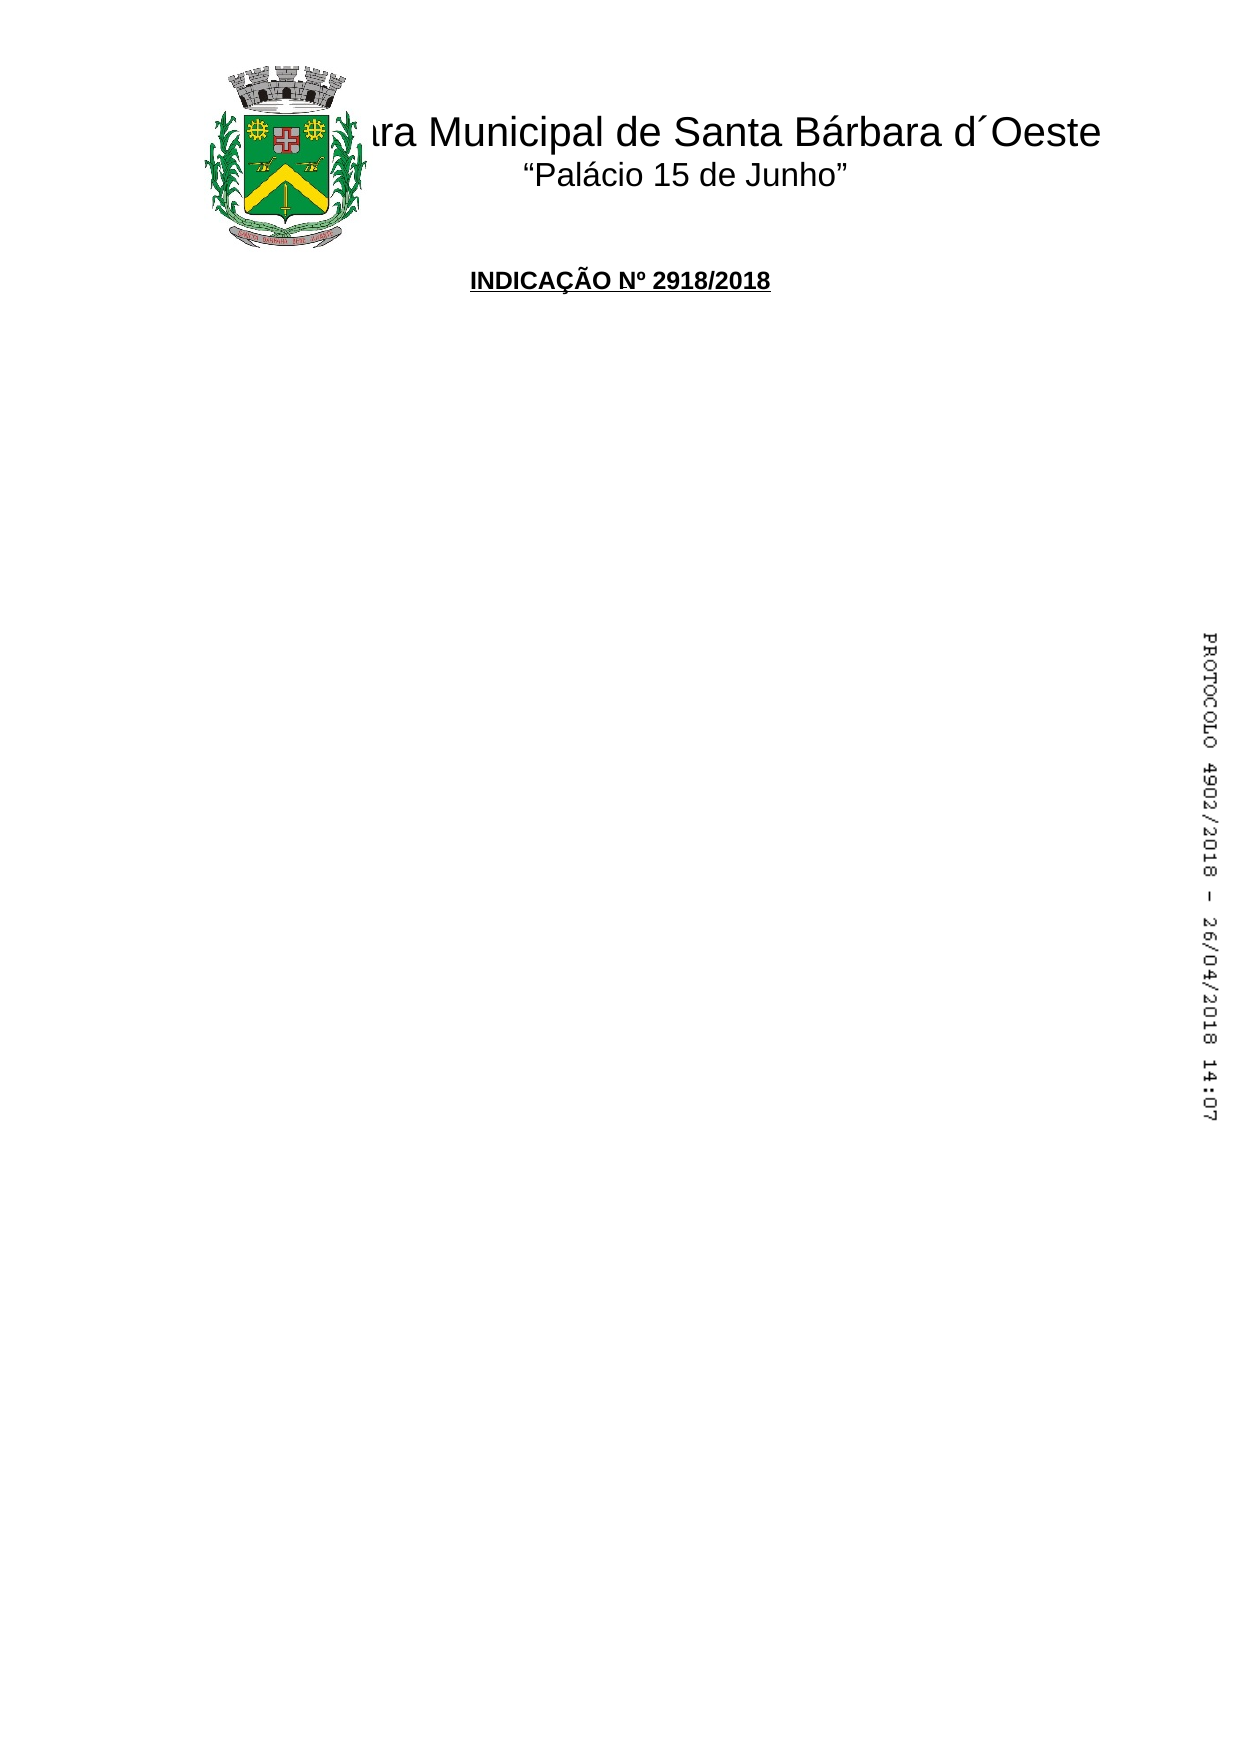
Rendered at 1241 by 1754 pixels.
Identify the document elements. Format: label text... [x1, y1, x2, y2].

picture [204, 66, 374, 255]
picture [1177, 629, 1241, 1125]
title INDICAÇÃO Nº 2918/2018 [177, 266, 1063, 294]
